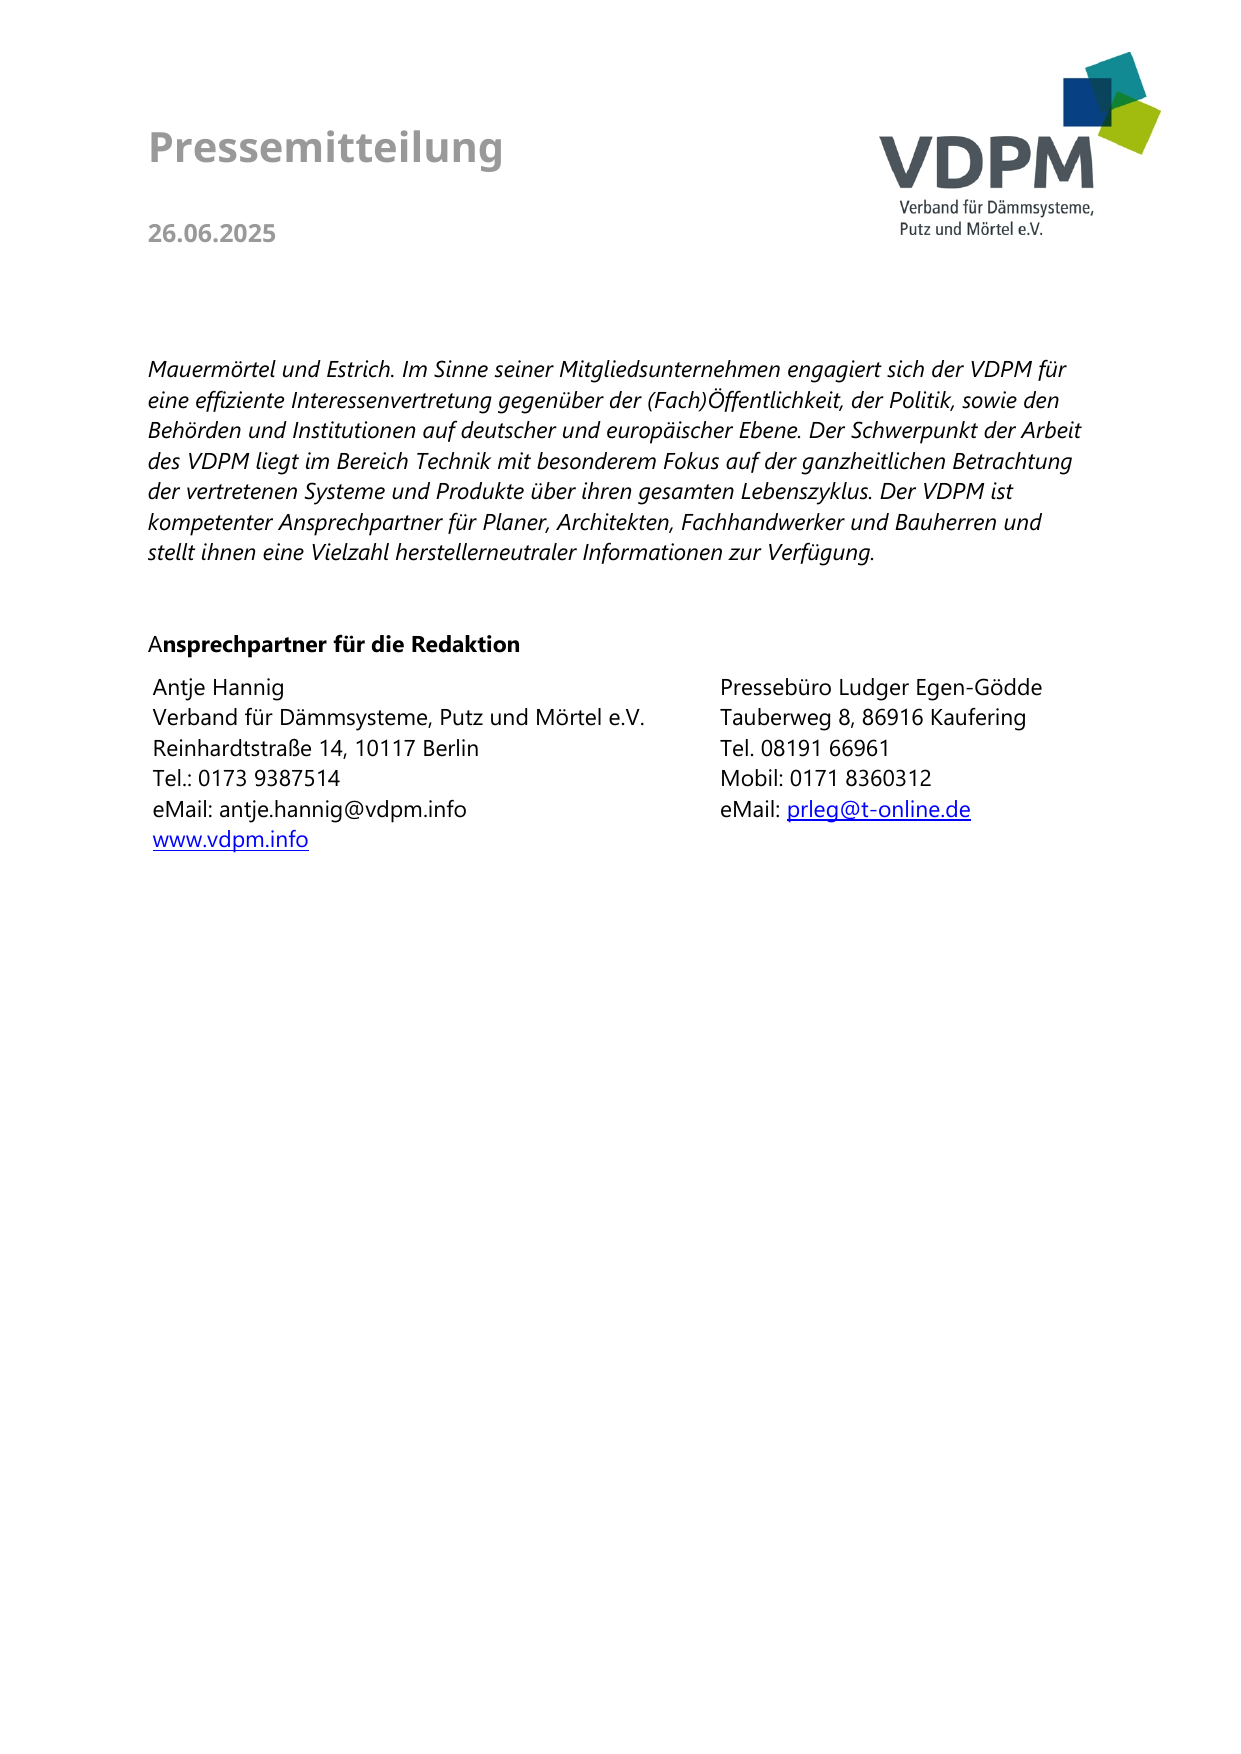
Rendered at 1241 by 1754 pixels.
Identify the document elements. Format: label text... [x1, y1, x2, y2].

picture [879, 52, 1161, 235]
table_header Antje Hannig Verband für Dämmsysteme, Putz und Mörtel e.V. Reinhardtstraße 14, 10117 Berlin Tel.: 0173 9387514 eMail: antje.hannig@vdpm.info www.vdpm.info [141, 671, 709, 854]
text Ansprechpartner für die Redaktion [148, 628, 1093, 658]
table_header Pressebüro Ludger Egen-Gödde Tauberweg 8, 86916 Kaufering Tel. 08191 66961 Mobil: 0171 8360312 eMail: prleg@t-online.de [709, 671, 1091, 854]
